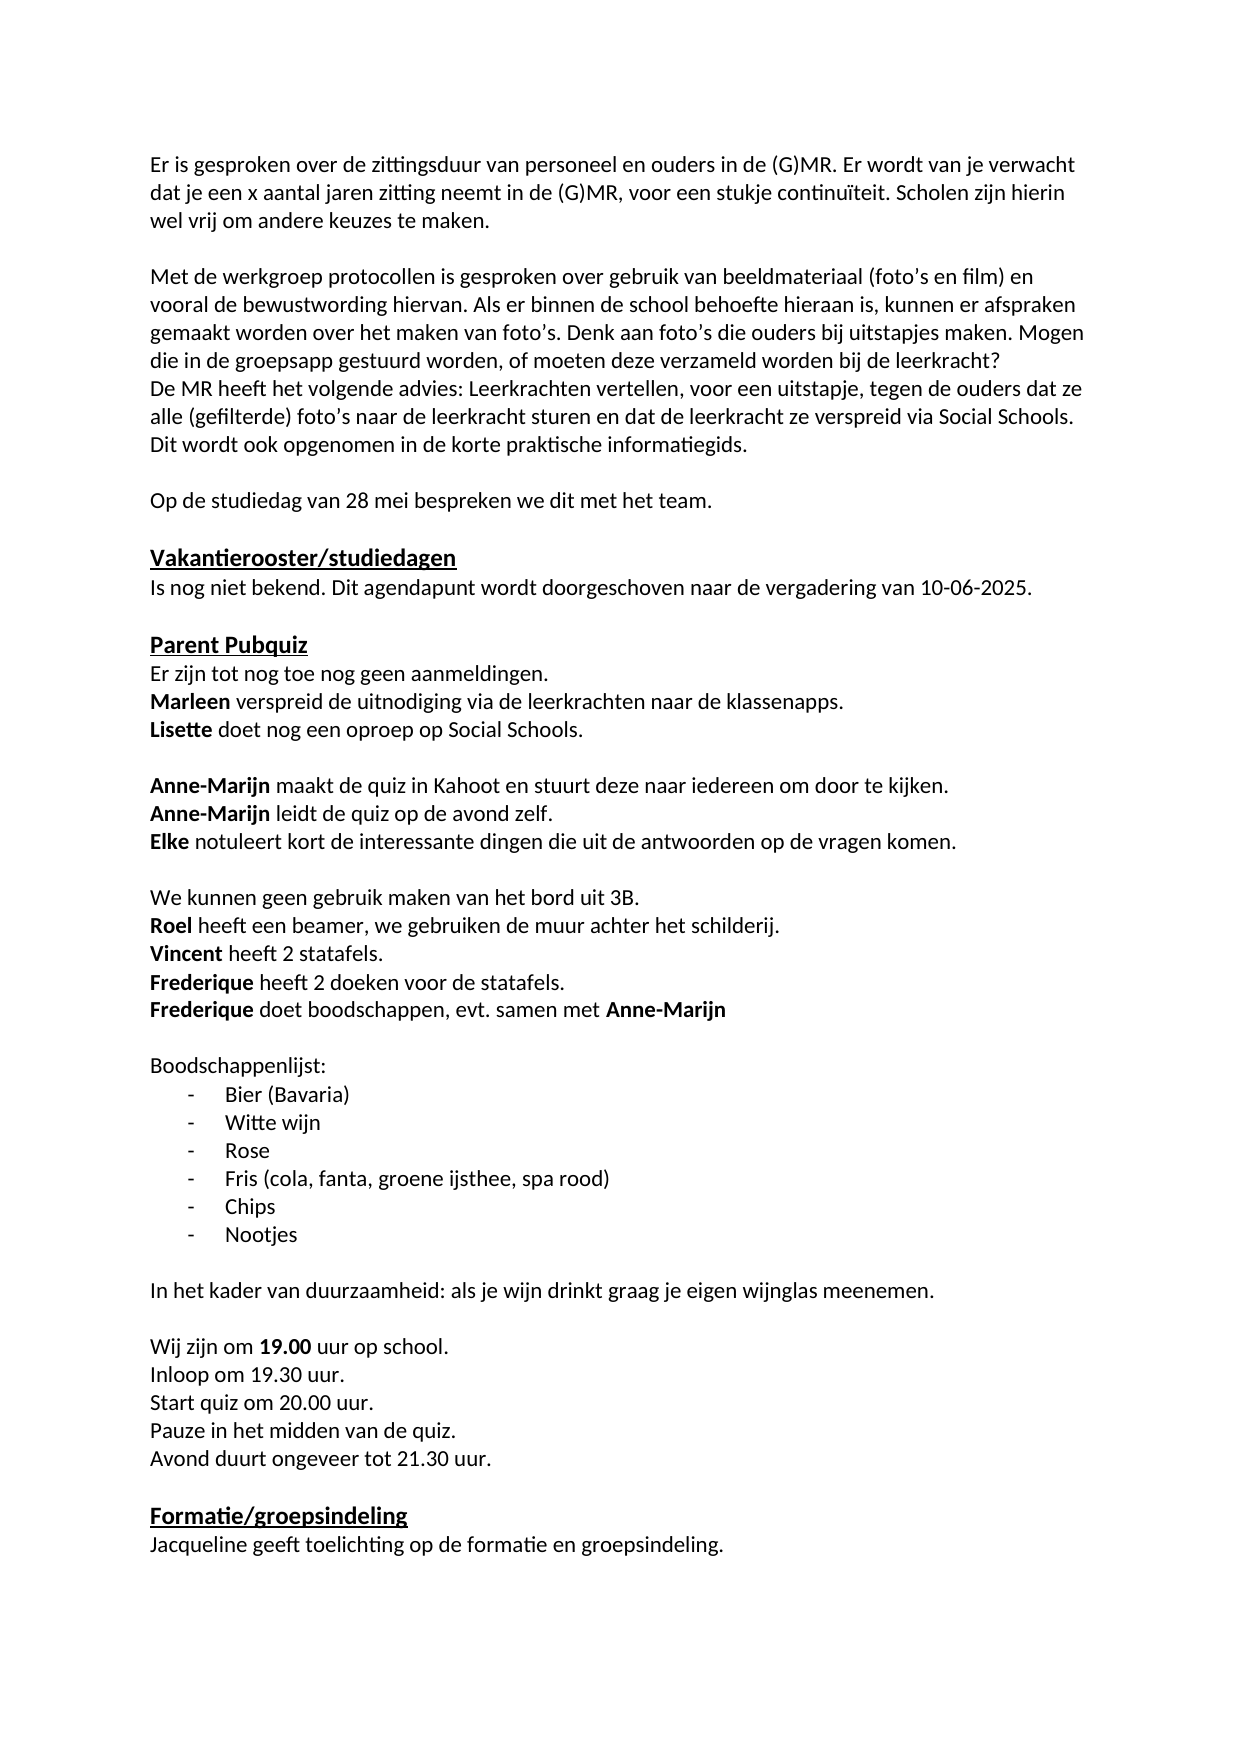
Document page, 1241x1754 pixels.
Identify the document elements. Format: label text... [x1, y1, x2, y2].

text In het kader van duurzaamheid: als je wijn drinkt graag je eigen wijnglas meenemen. [150, 1276, 1090, 1304]
text Boodschappenlijst: [150, 1052, 1090, 1080]
list Rose [187, 1136, 1090, 1164]
text Wij zijn om 19.00 uur op school. [150, 1332, 1090, 1360]
list Witte wijn [187, 1108, 1090, 1136]
text Roel heeft een beamer, we gebruiken de muur achter het schilderij. [150, 912, 1090, 939]
list Nootjes [187, 1220, 1090, 1248]
text Vakantierooster/studiedagen [150, 542, 1090, 573]
text Frederique doet boodschappen, evt. samen met Anne-Marijn [150, 996, 1090, 1024]
text Met de werkgroep protocollen is gesproken over gebruik van beeldmateriaal (foto’s en film) en vooral de bewustwording hiervan. Als er binnen de school behoefte hieraan is, kunnen er afspraken gemaakt worden over het maken van foto’s. Denk aan foto’s die ouders bij uitstapjes maken. Mogen die in de groepsapp gestuurd worden, of moeten deze verzameld worden bij de leerkracht? [150, 262, 1090, 374]
text Marleen verspreid de uitnodiging via de leerkrachten naar de klassenapps. [150, 687, 1090, 715]
text Vincent heeft 2 statafels. [150, 939, 1090, 968]
text Is nog niet bekend. Dit agendapunt wordt doorgeschoven naar de vergadering van 10-06-2025. [150, 573, 1090, 601]
text Formatie/groepsindeling [150, 1500, 1090, 1531]
text Parent Pubquiz [150, 629, 1090, 659]
text De MR heeft het volgende advies: Leerkrachten vertellen, voor een uitstapje, tegen de ouders dat ze alle (gefilterde) foto’s naar de leerkracht sturen en dat de leerkracht ze verspreid via Social Schools. Dit wordt ook opgenomen in de korte praktische informatiegids. [150, 374, 1090, 458]
text Frederique heeft 2 doeken voor de statafels. [150, 968, 1090, 996]
text Start quiz om 20.00 uur. [150, 1388, 1090, 1416]
text Avond duurt ongeveer tot 21.30 uur. [150, 1444, 1090, 1472]
list Bier (Bavaria) [187, 1080, 1090, 1108]
text Pauze in het midden van de quiz. [150, 1416, 1090, 1444]
text Er zijn tot nog toe nog geen aanmeldingen. [150, 659, 1090, 687]
text Op de studiedag van 28 mei bespreken we dit met het team. [150, 486, 1090, 514]
text Er is gesproken over de zittingsduur van personeel en ouders in de (G)MR. Er wordt van je verwacht dat je een x aantal jaren zitting neemt in de (G)MR, voor een stukje continuïteit. Scholen zijn hierin wel vrij om andere keuzes te maken. [150, 150, 1090, 234]
text Lisette doet nog een oproep op Social Schools. [150, 715, 1090, 743]
list Chips [187, 1192, 1090, 1220]
text Elke notuleert kort de interessante dingen die uit de antwoorden op de vragen komen. [150, 827, 1090, 856]
list Fris (cola, fanta, groene ijsthee, spa rood) [187, 1164, 1090, 1192]
text Jacqueline geeft toelichting op de formatie en groepsindeling. [150, 1531, 1090, 1558]
text Anne-Marijn maakt de quiz in Kahoot en stuurt deze naar iedereen om door te kijken. [150, 771, 1090, 799]
text Inloop om 19.30 uur. [150, 1360, 1090, 1388]
text We kunnen geen gebruik maken van het bord uit 3B. [150, 883, 1090, 912]
text Anne-Marijn leidt de quiz op de avond zelf. [150, 799, 1090, 827]
